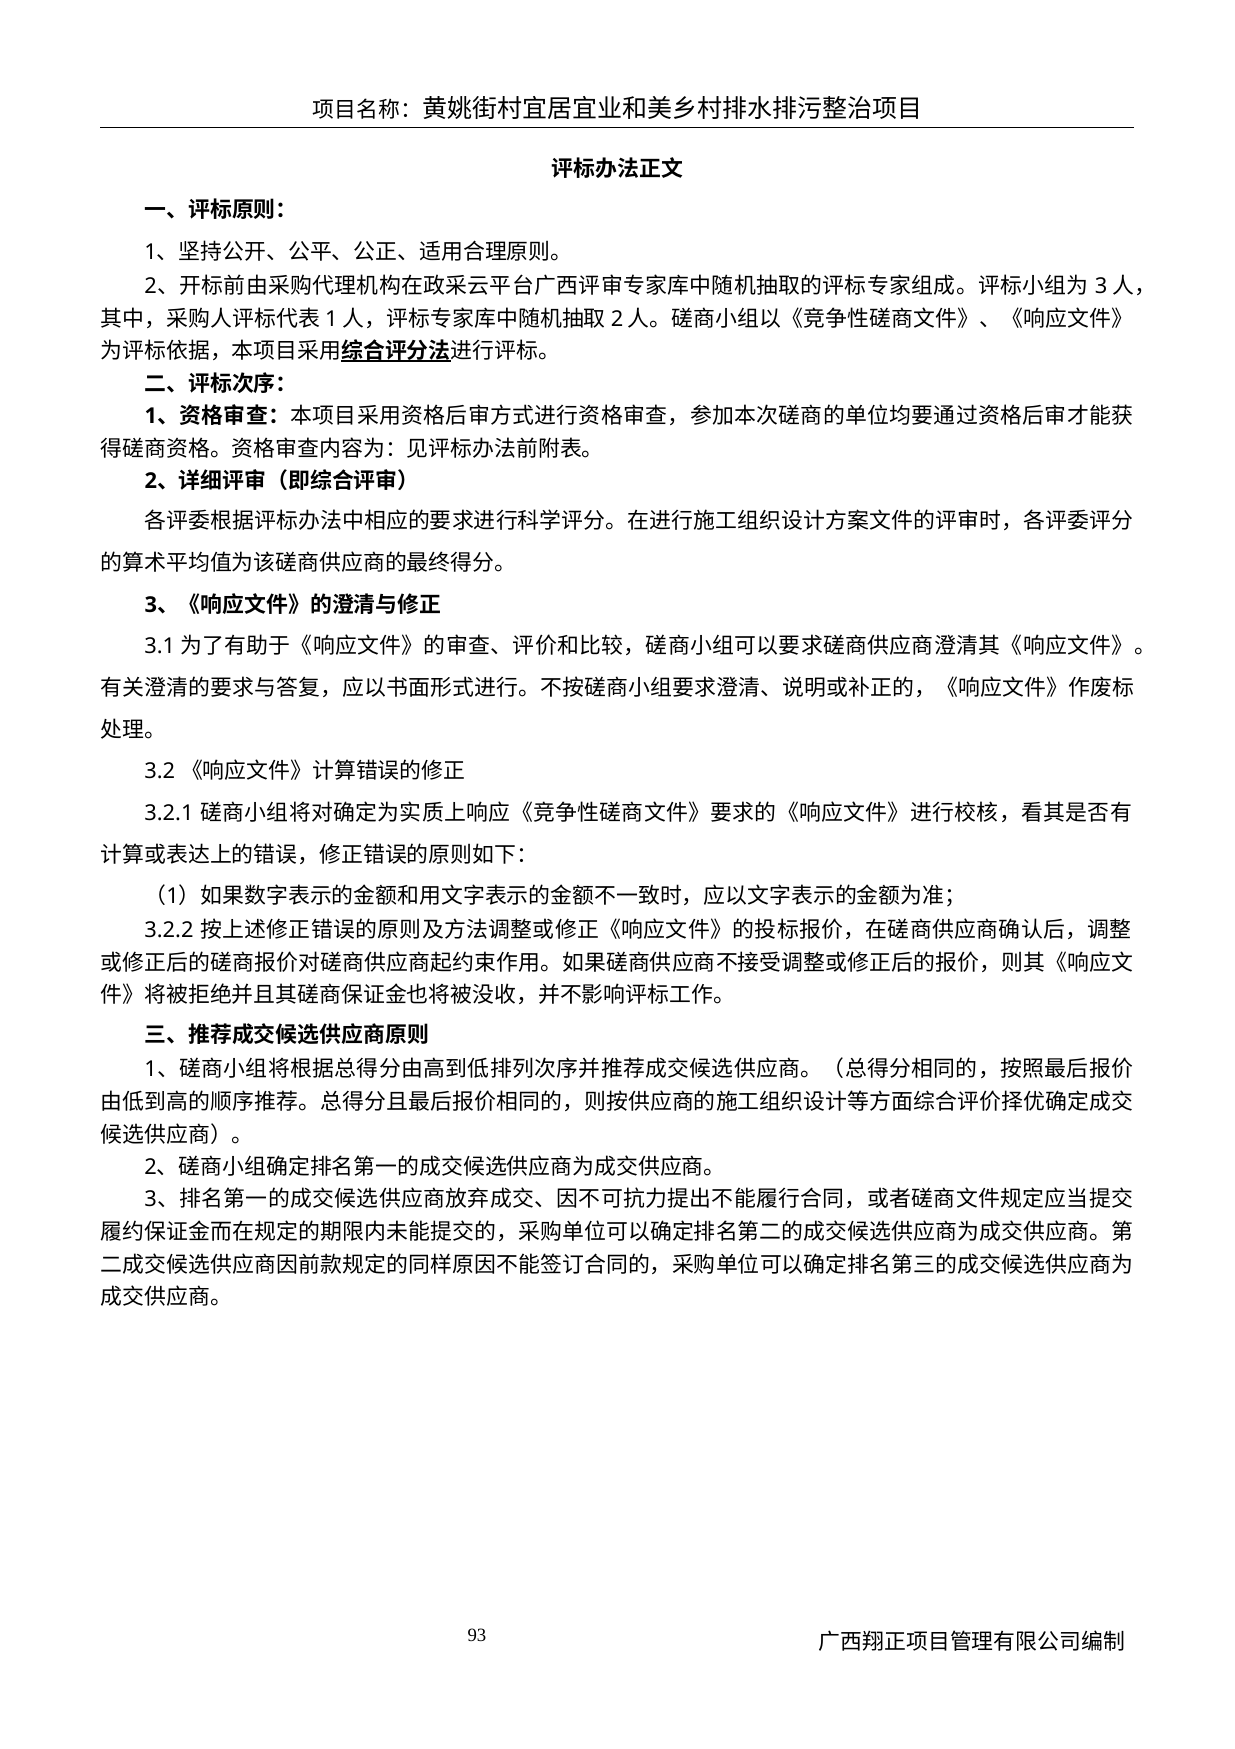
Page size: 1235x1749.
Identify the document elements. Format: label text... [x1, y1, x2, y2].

text 三、推荐成交候选供应商原则 [100, 1009, 1134, 1051]
text 评标办法正文 [100, 143, 1134, 184]
text 1、坚持公开、公平、公正、适用合理原则。 [100, 226, 1134, 268]
text 各评委根据评标办法中相应的要求进行科学评分。在进行施工组织设计方案文件的评审时，各评委评分的算术平均值为该磋商供应商的最终得分。 [100, 495, 1134, 579]
text 2、磋商小组确定排名第一的成交候选供应商为成交供应商。 [100, 1149, 1134, 1181]
text 1、磋商小组将根据总得分由高到低排列次序并推荐成交候选供应商。（总得分相同的，按照最后报价由低到高的顺序推荐。总得分且最后报价相同的，则按供应商的施工组织设计等方面综合评价择优确定成交候选供应商）。 [100, 1051, 1134, 1149]
text 3.1为了有助于《响应文件》的审查、评价和比较，磋商小组可以要求磋商供应商澄清其《响应文件》。有关澄清的要求与答复，应以书面形式进行。不按磋商小组要求澄清、说明或补正的，《响应文件》作废标处理。 [100, 620, 1134, 745]
text 3、排名第一的成交候选供应商放弃成交、因不可抗力提出不能履行合同，或者磋商文件规定应当提交履约保证金而在规定的期限内未能提交的，采购单位可以确定排名第二的成交候选供应商为成交供应商。第二成交候选供应商因前款规定的同样原因不能签订合同的，采购单位可以确定排名第三的成交候选供应商为成交供应商。 [100, 1181, 1134, 1311]
text 3、《响应文件》的澄清与修正 [100, 579, 1134, 620]
text 2、开标前由采购代理机构在政采云平台广西评审专家库中随机抽取的评标专家组成。评标小组为3人，其中，采购人评标代表1人，评标专家库中随机抽取2人。磋商小组以《竞争性磋商文件》、《响应文件》为评标依据，本项目采用综合评分法进行评标。 [100, 268, 1134, 365]
text 2、详细评审（即综合评审） [100, 463, 1134, 495]
text 3.2.1 磋商小组将对确定为实质上响应《竞争性磋商文件》要求的《响应文件》进行校核，看其是否有计算或表达上的错误，修正错误的原则如下： [100, 787, 1134, 870]
text 一、评标原则： [100, 184, 1134, 226]
text （1）如果数字表示的金额和用文字表示的金额不一致时，应以文字表示的金额为准； [100, 870, 1134, 912]
text 二、评标次序： [100, 365, 1134, 398]
text 1、资格审查：本项目采用资格后审方式进行资格审查，参加本次磋商的单位均要通过资格后审才能获得磋商资格。资格审查内容为：见评标办法前附表。 [100, 398, 1134, 463]
text 3.2 《响应文件》计算错误的修正 [100, 745, 1134, 787]
text 3.2.2 按上述修正错误的原则及方法调整或修正《响应文件》的投标报价，在磋商供应商确认后，调整或修正后的磋商报价对磋商供应商起约束作用。如果磋商供应商不接受调整或修正后的报价，则其《响应文件》将被拒绝并且其磋商保证金也将被没收，并不影响评标工作。 [100, 912, 1134, 1009]
